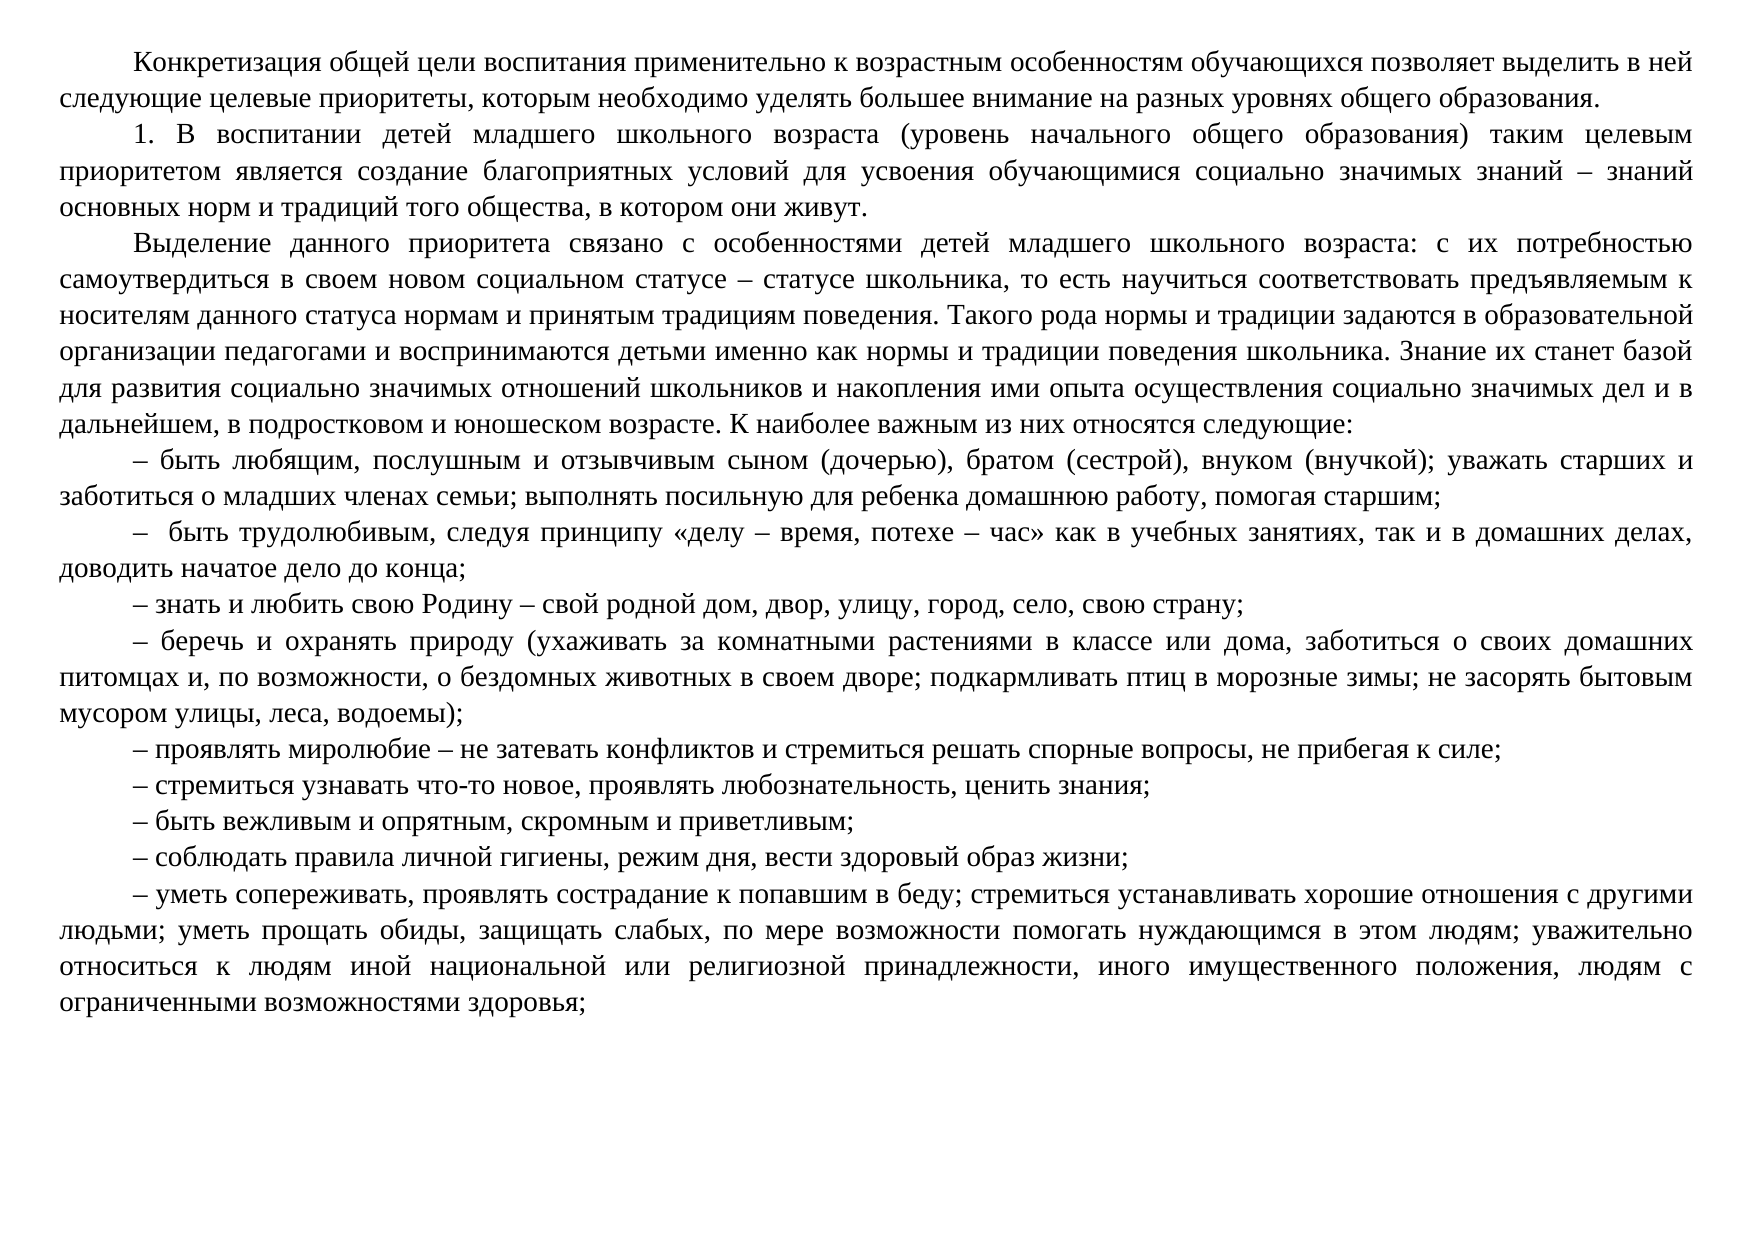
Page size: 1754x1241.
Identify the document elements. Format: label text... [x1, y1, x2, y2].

text – стремиться узнавать что-то новое, проявлять любознательность, ценить знания; [59, 767, 1695, 801]
text – быть любящим, послушным и отзывчивым сыном (дочерью), братом (сестрой), внуком (внучкой); уважать старших и заботиться о младших членах семьи; выполнять посильную для ребенка домашнюю работу, помогая старшим; [59, 442, 1695, 512]
text – соблюдать правила личной гигиены, режим дня, вести здоровый образ жизни; [59, 839, 1695, 873]
text – быть трудолюбивым, следуя принципу «делу – время, потехе – час» как в учебных занятиях, так и в домашних делах, доводить начатое дело до конца; [59, 514, 1695, 584]
text – быть вежливым и опрятным, скромным и приветливым; [59, 803, 1695, 837]
text Конкретизация общей цели воспитания применительно к возрастным особенностям обучающихся позволяет выделить в ней следующие целевые приоритеты, которым необходимо уделять большее внимание на разных уровнях общего образования. [59, 44, 1695, 114]
text – беречь и охранять природу (ухаживать за комнатными растениями в классе или дома, заботиться о своих домашних питомцах и, по возможности, о бездомных животных в своем дворе; подкармливать птиц в морозные зимы; не засорять бытовым мусором улицы, леса, водоемы); [59, 623, 1695, 728]
text – знать и любить свою Родину – свой родной дом, двор, улицу, город, село, свою страну; [59, 587, 1695, 620]
text 1. В воспитании детей младшего школьного возраста (уровень начального общего образования) таким целевым приоритетом является создание благоприятных условий для усвоения обучающимися социально значимых знаний – знаний основных норм и традиций того общества, в котором они живут. [59, 117, 1695, 222]
text – уметь сопереживать, проявлять сострадание к попавшим в беду; стремиться устанавливать хорошие отношения с другими людьми; уметь прощать обиды, защищать слабых, по мере возможности помогать нуждающимся в этом людям; уважительно относиться к людям иной национальной или религиозной принадлежности, иного имущественного положения, людям с ограниченными возможностями здоровья; [59, 876, 1695, 1018]
text – проявлять миролюбие – не затевать конфликтов и стремиться решать спорные вопросы, не прибегая к силе; [59, 731, 1695, 765]
text Выделение данного приоритета связано с особенностями детей младшего школьного возраста: с их потребностью самоутвердиться в своем новом социальном статусе – статусе школьника, то есть научиться соответствовать предъявляемым к носителям данного статуса нормам и принятым традициям поведения. Такого рода нормы и традиции задаются в образовательной организации педагогами и воспринимаются детьми именно как нормы и традиции поведения школьника. Знание их станет базой для развития социально значимых отношений школьников и накопления ими опыта осуществления социально значимых дел и в дальнейшем, в подростковом и юношеском возрасте. К наиболее важным из них относятся следующие: [59, 225, 1695, 439]
